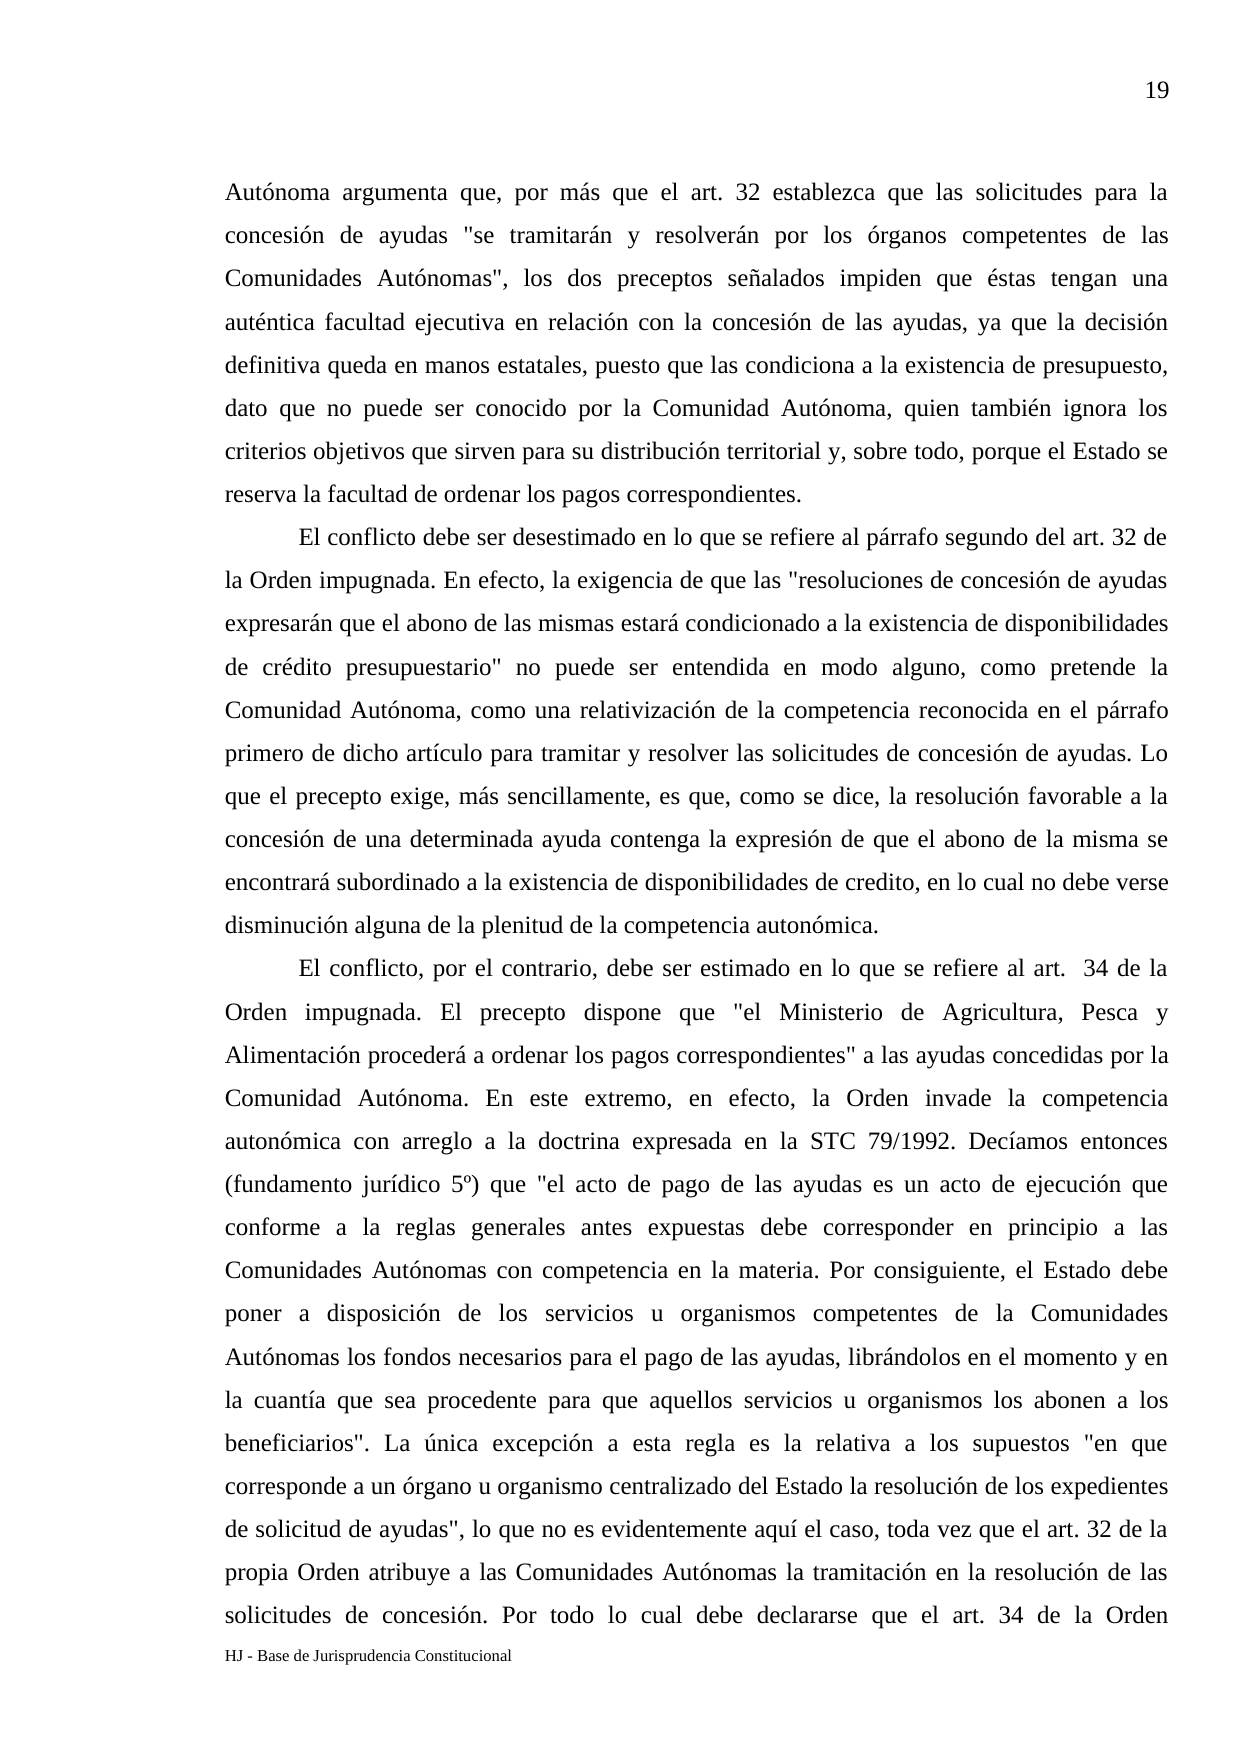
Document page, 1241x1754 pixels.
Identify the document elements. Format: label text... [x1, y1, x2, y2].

text El conflicto debe ser desestimado en lo que se refiere al párrafo segundo del art. 32 de la Orden impugnada. En efecto, la exigencia de que las "resoluciones de concesión de ayudas expresarán que el abono de las mismas estará condicionado a la existencia de disponibilidades de crédito presupuestario" no puede ser entendida en modo alguno, como pretende la Comunidad Autónoma, como una relativización de la competencia reconocida en el párrafo primero de dicho artículo para tramitar y resolver las solicitudes de concesión de ayudas. Lo que el precepto exige, más sencillamente, es que, como se dice, la resolución favorable a la concesión de una determinada ayuda contenga la expresión de que el abono de la misma se encontrará subordinado a la existencia de disponibilidades de credito, en lo cual no debe verse disminución alguna de la plenitud de la competencia autonómica. [224, 522, 1169, 939]
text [224, 177, 1169, 508]
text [224, 953, 1169, 1629]
